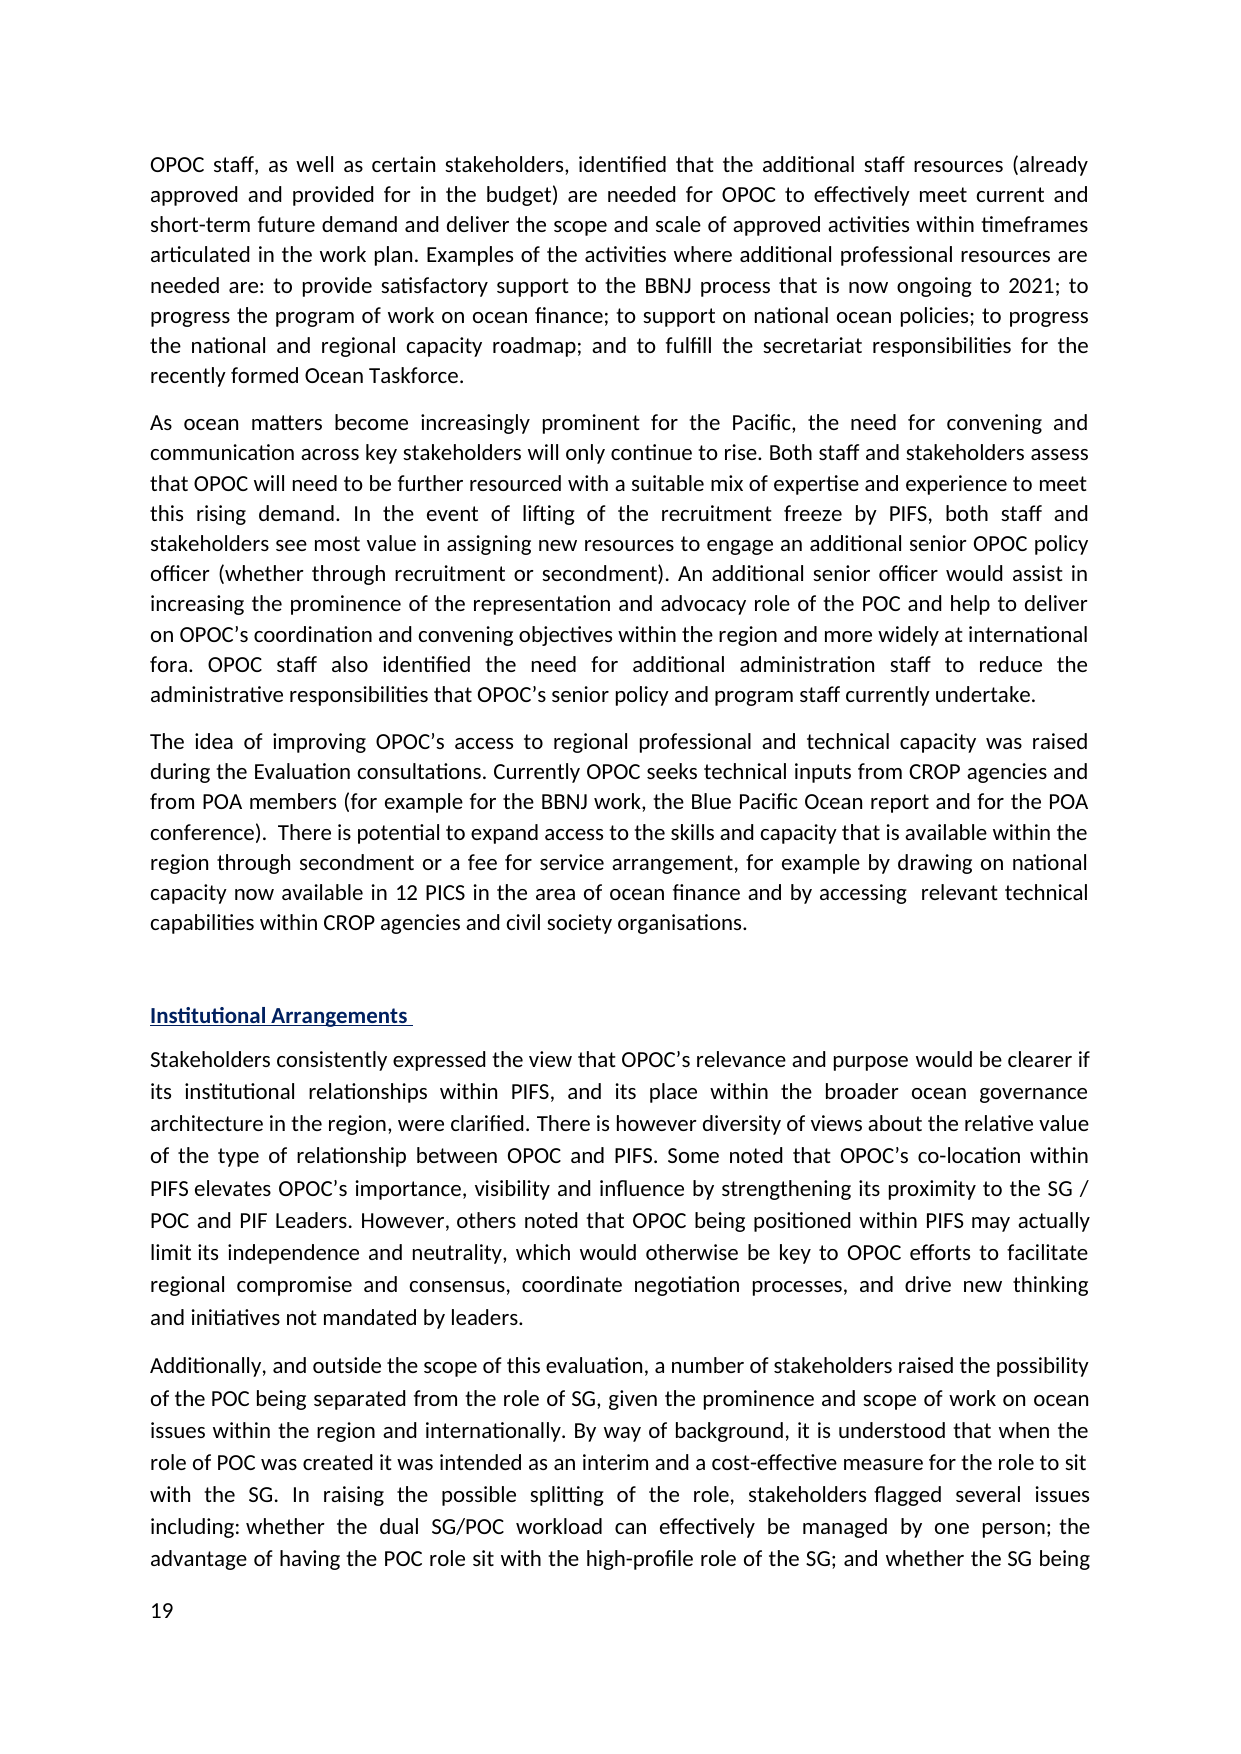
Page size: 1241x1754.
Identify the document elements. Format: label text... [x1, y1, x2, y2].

text OPOC staff, as well as certain stakeholders, identified that the additional staff resources (already approved and provided for in the budget) are needed for OPOC to effectively meet current and short-term future demand and deliver the scope and scale of approved activities within timeframes articulated in the work plan. Examples of the activities where additional professional resources are needed are: to provide satisfactory support to the BBNJ process that is now ongoing to 2021; to progress the program of work on ocean finance; to support on national ocean policies; to progress the national and regional capacity roadmap; and to fulfill the secretariat responsibilities for the recently formed Ocean Taskforce. [150, 150, 1090, 389]
text Stakeholders consistently expressed the view that OPOC’s relevance and purpose would be clearer if its institutional relationships within PIFS, and its place within the broader ocean governance architecture in the region, were clarified. There is however diversity of views about the relative value of the type of relationship between OPOC and PIFS. Some noted that OPOC’s co-location within PIFS elevates OPOC’s importance, visibility and influence by strengthening its proximity to the SG / POC and PIF Leaders. However, others noted that OPOC being positioned within PIFS may actually limit its independence and neutrality, which would otherwise be key to OPOC efforts to facilitate regional compromise and consensus, coordinate negotiation processes, and drive new thinking and initiatives not mandated by leaders. [150, 1045, 1090, 1331]
text The idea of improving OPOC’s access to regional professional and technical capacity was raised during the Evaluation consultations. Currently OPOC seeks technical inputs from CROP agencies and from POA members (for example for the BBNJ work, the Blue Pacific Ocean report and for the POA conference). There is potential to expand access to the skills and capacity that is available within the region through secondment or a fee for service arrangement, for example by drawing on national capacity now available in 12 PICS in the area of ocean finance and by accessing relevant technical capabilities within CROP agencies and civil society organisations. [150, 727, 1090, 936]
text As ocean matters become increasingly prominent for the Pacific, the need for convening and communication across key stakeholders will only continue to rise. Both staff and stakeholders assess that OPOC will need to be further resourced with a suitable mix of expertise and experience to meet this rising demand. In the event of lifting of the recruitment freeze by PIFS, both staff and stakeholders see most value in assigning new resources to engage an additional senior OPOC policy officer (whether through recruitment or secondment). An additional senior officer would assist in increasing the prominence of the representation and advocacy role of the POC and help to deliver on OPOC’s coordination and convening objectives within the region and more widely at international fora. OPOC staff also identified the need for additional administration staff to reduce the administrative responsibilities that OPOC’s senior policy and program staff currently undertake. [150, 408, 1090, 708]
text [150, 1351, 1090, 1573]
text Institutional Arrangements [150, 1002, 1090, 1028]
